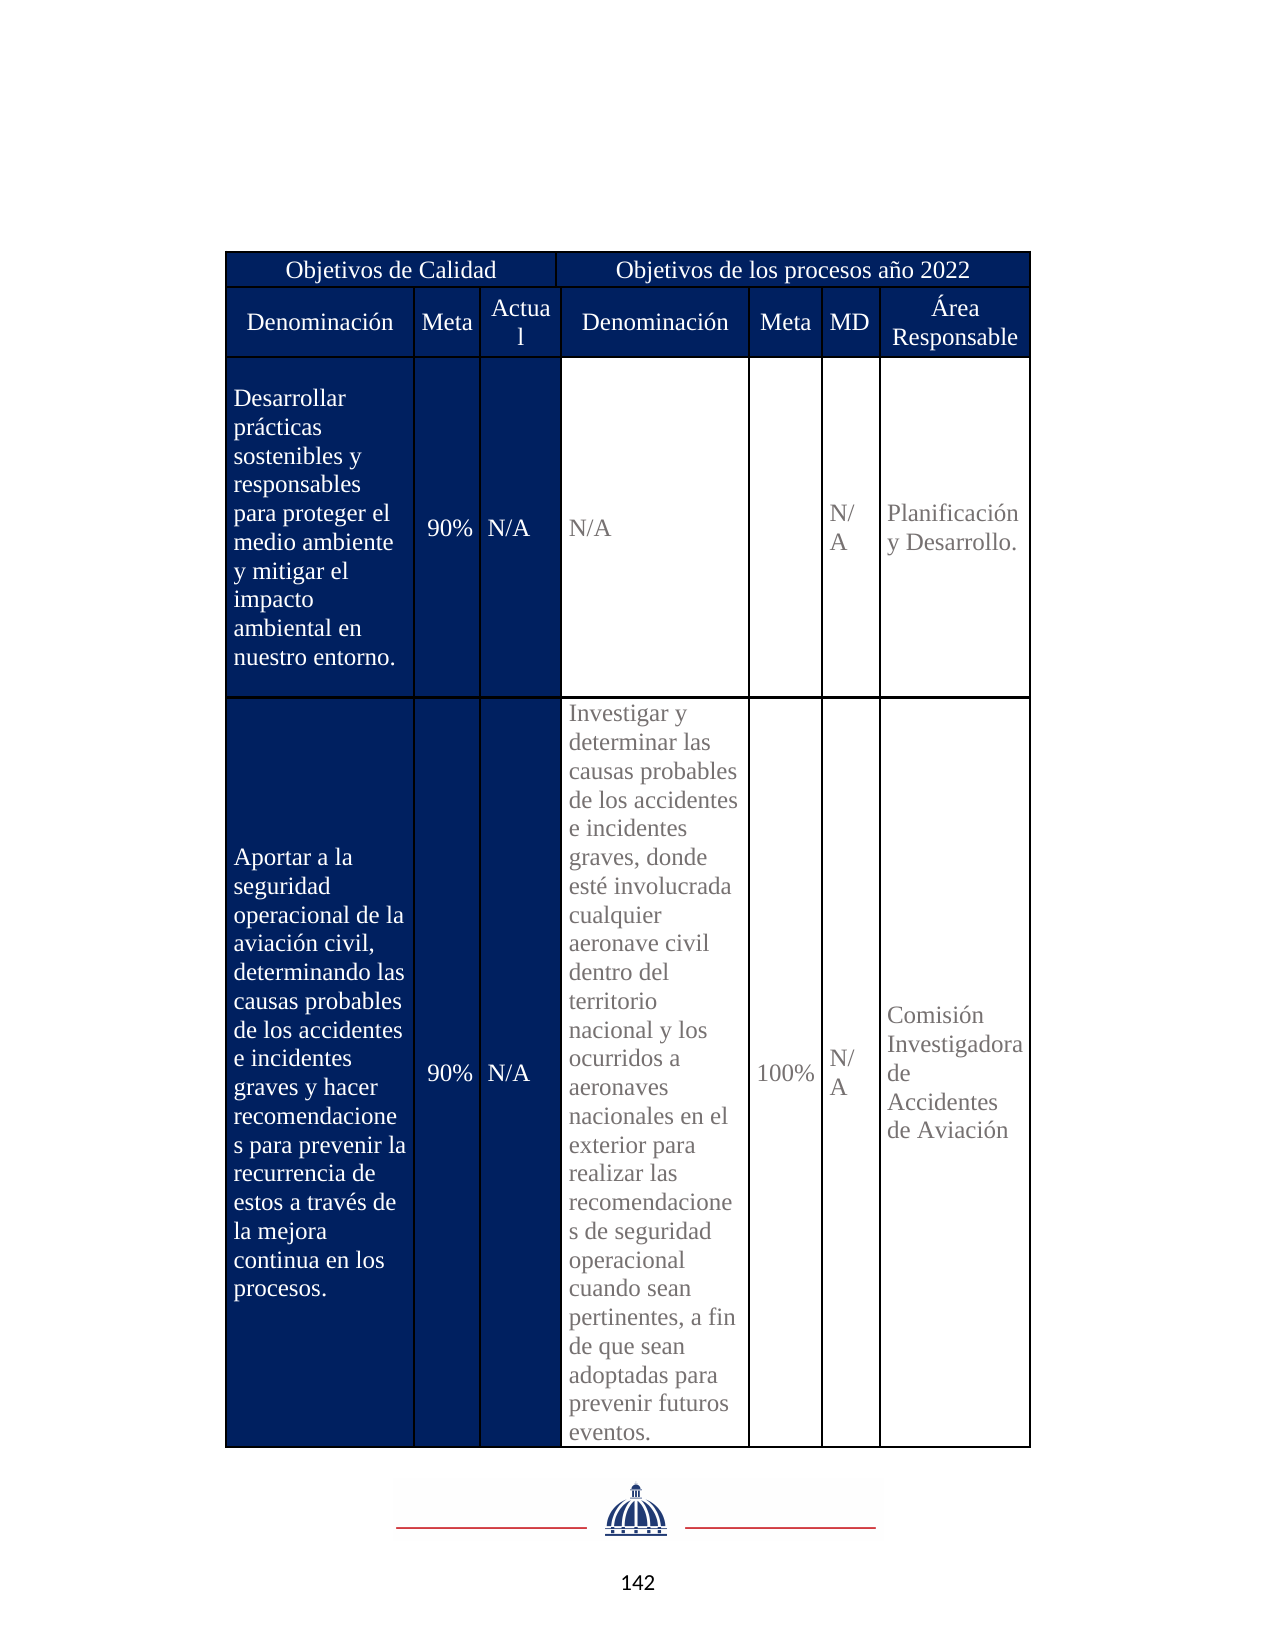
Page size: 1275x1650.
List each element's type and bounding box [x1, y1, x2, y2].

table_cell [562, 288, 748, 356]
picture [392, 1478, 884, 1541]
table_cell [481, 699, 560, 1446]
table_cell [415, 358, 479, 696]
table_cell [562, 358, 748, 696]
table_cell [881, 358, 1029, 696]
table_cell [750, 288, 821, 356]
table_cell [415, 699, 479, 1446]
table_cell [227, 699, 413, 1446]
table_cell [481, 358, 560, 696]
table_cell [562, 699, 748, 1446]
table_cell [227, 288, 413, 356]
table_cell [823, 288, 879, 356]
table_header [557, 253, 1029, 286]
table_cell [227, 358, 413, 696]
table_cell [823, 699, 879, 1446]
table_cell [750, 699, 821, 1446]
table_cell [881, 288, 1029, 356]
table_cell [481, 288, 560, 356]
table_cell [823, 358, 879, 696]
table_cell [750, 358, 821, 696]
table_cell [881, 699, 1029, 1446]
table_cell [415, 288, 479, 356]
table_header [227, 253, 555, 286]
